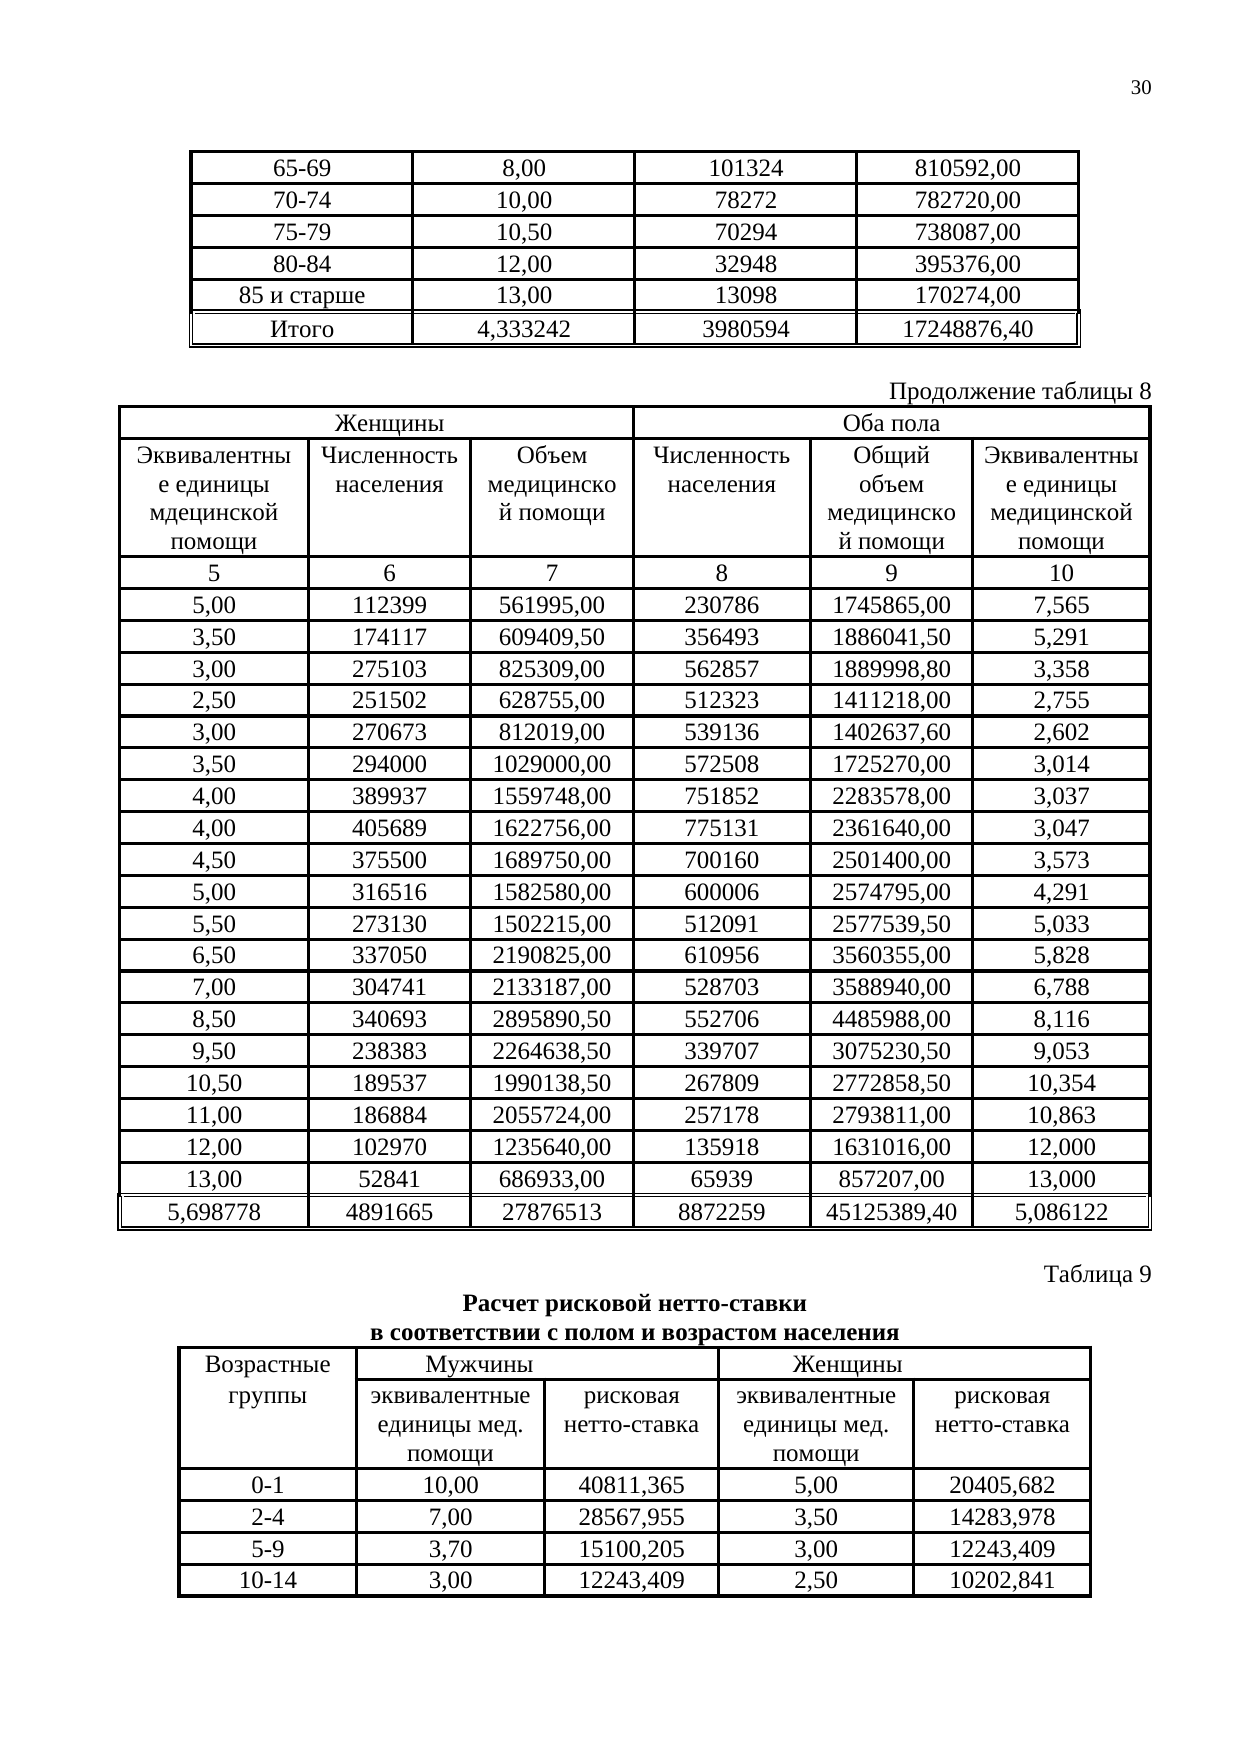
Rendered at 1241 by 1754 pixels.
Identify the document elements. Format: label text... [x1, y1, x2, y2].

table_cell 10,50 [414, 217, 633, 246]
table_cell 2133187,00 [472, 973, 632, 1001]
table_cell 340693 [310, 1004, 469, 1033]
table_cell 2793811,00 [812, 1100, 971, 1129]
table_cell 3,00 [121, 654, 307, 682]
table_cell 610956 [635, 941, 809, 969]
table_cell 13,00 [121, 1164, 307, 1192]
table_cell 294000 [310, 749, 469, 778]
table_cell 4891665 [310, 1197, 469, 1226]
text в соответствии с полом и возрастом населения [118, 1317, 1152, 1346]
table_cell 337050 [310, 941, 469, 969]
table_cell 12,000 [974, 1132, 1148, 1161]
table_cell 2895890,50 [472, 1004, 632, 1033]
table_header Мужчины [358, 1349, 544, 1377]
table_cell 304741 [310, 973, 469, 1001]
table_cell 810592,00 [858, 153, 1077, 182]
table_cell 3075230,50 [812, 1036, 971, 1065]
table_cell 5,00 [121, 877, 307, 906]
table_cell 539136 [635, 718, 809, 746]
table_cell 238383 [310, 1036, 469, 1065]
table_cell 12,00 [414, 249, 633, 277]
table_cell 2264638,50 [472, 1036, 632, 1065]
table_cell 4,00 [121, 813, 307, 842]
table_cell 174117 [310, 622, 469, 651]
table_cell 700160 [635, 845, 809, 874]
table_cell 1889998,80 [812, 654, 971, 682]
table_cell 686933,00 [472, 1164, 632, 1192]
table_cell 40811,365 [546, 1470, 717, 1499]
table_cell 6 [310, 558, 469, 587]
table_cell 4,291 [974, 877, 1148, 906]
table_cell 8 [635, 558, 809, 587]
table_cell 3,50 [121, 749, 307, 778]
table_cell 1631016,00 [812, 1132, 971, 1161]
table_cell 2-4 [181, 1502, 355, 1531]
table_header [973, 408, 1148, 437]
table_cell 9,053 [974, 1036, 1148, 1065]
table_cell 561995,00 [472, 590, 632, 619]
table_cell 3,014 [974, 749, 1148, 778]
table_cell рисковая нетто-ставка [546, 1381, 717, 1467]
table_cell 3,70 [358, 1534, 543, 1562]
table_cell 2772858,50 [812, 1068, 971, 1097]
table_cell 3,00 [358, 1566, 543, 1594]
table_cell группы [181, 1378, 355, 1467]
table_cell 5,033 [974, 909, 1148, 937]
table_cell 14283,978 [915, 1502, 1089, 1531]
table_cell 395376,00 [858, 249, 1077, 277]
table_cell 356493 [635, 622, 809, 651]
table_cell 230786 [635, 590, 809, 619]
table_cell 189537 [310, 1068, 469, 1097]
table_cell 10 [974, 558, 1148, 587]
table_cell 170274,00 [858, 281, 1077, 309]
table_cell 628755,00 [472, 686, 632, 714]
table_cell 70294 [636, 217, 855, 246]
table_cell 316516 [310, 877, 469, 906]
table_cell 1029000,00 [472, 749, 632, 778]
table_cell 1745865,00 [812, 590, 971, 619]
table_cell 7,00 [358, 1502, 543, 1531]
table_cell 552706 [635, 1004, 809, 1033]
table_cell 9 [812, 558, 971, 587]
table_header Женщины [720, 1349, 913, 1377]
table_cell 1886041,50 [812, 622, 971, 651]
table_cell рисковая нетто-ставка [915, 1381, 1089, 1467]
table_cell 4485988,00 [812, 1004, 971, 1033]
text Продолжение таблицы 8 [118, 376, 1152, 405]
table_cell 2501400,00 [812, 845, 971, 874]
table_cell 2283578,00 [812, 781, 971, 810]
table_cell 10,863 [974, 1100, 1148, 1129]
table_cell 2055724,00 [472, 1100, 632, 1129]
table_cell эквивалентные единицы мед. помощи [358, 1381, 543, 1467]
table_cell 2,755 [974, 686, 1148, 714]
table_cell 27876513 [472, 1197, 632, 1226]
table_cell 75-79 [193, 217, 411, 246]
table_cell 2190825,00 [472, 941, 632, 969]
table_cell 10,00 [414, 185, 633, 214]
table_cell 528703 [635, 973, 809, 1001]
table_cell 78272 [636, 185, 855, 214]
table_cell 10,354 [974, 1068, 1148, 1097]
table_cell 775131 [635, 813, 809, 842]
table_cell 3588940,00 [812, 973, 971, 1001]
table_cell 5,698778 [121, 1194, 307, 1226]
table_cell Эквивалентные единицы мдецинской помощи [121, 440, 307, 555]
table_cell 13098 [636, 281, 855, 309]
table_cell 7 [472, 558, 632, 587]
table_cell 600006 [635, 877, 809, 906]
table_cell 15100,205 [546, 1534, 717, 1562]
table_cell 8,116 [974, 1004, 1148, 1033]
table_cell Эквивалентные единицы медицинской помощи [974, 440, 1148, 555]
table_cell 5,50 [121, 909, 307, 937]
table_cell 572508 [635, 749, 809, 778]
table_cell 257178 [635, 1100, 809, 1129]
table_cell 1502215,00 [472, 909, 632, 937]
table_cell 102970 [310, 1132, 469, 1161]
table_cell 70-74 [193, 185, 411, 214]
table_cell 3,358 [974, 654, 1148, 682]
table_cell 32948 [636, 249, 855, 277]
table_cell 3560355,00 [812, 941, 971, 969]
table_cell 1582580,00 [472, 877, 632, 906]
table_cell 5,291 [974, 622, 1148, 651]
table_cell 5-9 [181, 1534, 355, 1562]
table_cell 389937 [310, 781, 469, 810]
table_cell 1559748,00 [472, 781, 632, 810]
table_cell 11,00 [121, 1100, 307, 1129]
table_cell 3,00 [720, 1534, 912, 1562]
table_cell Объем медицинской помощи [472, 440, 632, 555]
table_cell 101324 [636, 153, 855, 182]
table_cell 10202,841 [915, 1566, 1089, 1594]
table_cell 12,00 [121, 1132, 307, 1161]
table_cell 80-84 [193, 249, 411, 277]
table_cell 4,50 [121, 845, 307, 874]
table_header Возрастные [181, 1349, 355, 1377]
table_cell 8872259 [635, 1197, 809, 1226]
table_cell 812019,00 [472, 718, 632, 746]
table_cell 12243,409 [546, 1566, 717, 1594]
table_cell 1235640,00 [472, 1132, 632, 1161]
table_cell 7,565 [974, 590, 1148, 619]
table_cell 2361640,00 [812, 813, 971, 842]
table_cell 2,50 [720, 1566, 912, 1594]
table_cell 1622756,00 [472, 813, 632, 842]
table_cell 65939 [635, 1164, 809, 1192]
table_cell 20405,682 [915, 1470, 1089, 1499]
table_cell 1402637,60 [812, 718, 971, 746]
table_cell 2577539,50 [812, 909, 971, 937]
table_header Оба пола [810, 408, 973, 437]
table_cell 782720,00 [858, 185, 1077, 214]
table_cell 28567,955 [546, 1502, 717, 1531]
table_cell 512091 [635, 909, 809, 937]
table_cell 1689750,00 [472, 845, 632, 874]
table_cell 5,086122 [974, 1194, 1148, 1226]
table_cell 375500 [310, 845, 469, 874]
table_cell 17248876,40 [858, 311, 1077, 343]
table_cell 5,00 [720, 1470, 912, 1499]
text Расчет рисковой нетто-ставки [118, 1288, 1152, 1317]
table_cell Численность населения [310, 440, 469, 555]
table_cell 2,50 [121, 686, 307, 714]
table_cell 13,000 [974, 1164, 1148, 1192]
table_cell 0-1 [181, 1470, 355, 1499]
table_header Женщины [308, 408, 471, 437]
table_cell 1411218,00 [812, 686, 971, 714]
table_cell 8,50 [121, 1004, 307, 1033]
table_header [544, 1349, 717, 1377]
table_cell 9,50 [121, 1036, 307, 1065]
table_header [471, 408, 632, 437]
table_cell 186884 [310, 1100, 469, 1129]
table_cell 112399 [310, 590, 469, 619]
table_cell 52841 [310, 1164, 469, 1192]
table_cell Итого [193, 311, 411, 343]
table_cell 4,333242 [414, 314, 633, 343]
table_cell 10,00 [358, 1470, 543, 1499]
table_cell 3980594 [636, 314, 855, 343]
table_cell 267809 [635, 1068, 809, 1097]
table_cell эквивалентные единицы мед. помощи [720, 1381, 912, 1467]
table_cell 251502 [310, 686, 469, 714]
table_cell 135918 [635, 1132, 809, 1161]
table_cell 270673 [310, 718, 469, 746]
table_cell 609409,50 [472, 622, 632, 651]
table_cell 273130 [310, 909, 469, 937]
table_cell Общий объем медицинской помощи [812, 440, 971, 555]
table_cell 825309,00 [472, 654, 632, 682]
table_cell 10,50 [121, 1068, 307, 1097]
table_header [914, 1349, 1089, 1377]
table_cell 512323 [635, 686, 809, 714]
table_cell 405689 [310, 813, 469, 842]
table_cell 13,00 [414, 281, 633, 309]
table_cell 3,573 [974, 845, 1148, 874]
table_cell 7,00 [121, 973, 307, 1001]
table_cell 1990138,50 [472, 1068, 632, 1097]
text Таблица 9 [118, 1259, 1152, 1288]
table_cell 6,788 [974, 973, 1148, 1001]
table_cell 5,828 [974, 941, 1148, 969]
table_cell 275103 [310, 654, 469, 682]
table_cell 10-14 [181, 1566, 355, 1594]
table_cell Численность населения [635, 440, 809, 555]
table_header [121, 408, 308, 437]
table_cell 5 [121, 558, 307, 587]
table_cell 8,00 [414, 153, 633, 182]
table_cell 339707 [635, 1036, 809, 1065]
table_cell 2,602 [974, 718, 1148, 746]
table_cell 1725270,00 [812, 749, 971, 778]
table_cell 4,00 [121, 781, 307, 810]
table_cell 3,00 [121, 718, 307, 746]
table_cell 857207,00 [812, 1164, 971, 1192]
table_cell 6,50 [121, 941, 307, 969]
table_header [635, 408, 810, 437]
table_cell 85 и старше [193, 281, 411, 309]
table_cell 12243,409 [915, 1534, 1089, 1562]
table_cell 562857 [635, 654, 809, 682]
table_cell 3,047 [974, 813, 1148, 842]
table_cell 738087,00 [858, 217, 1077, 246]
table_cell 751852 [635, 781, 809, 810]
table_cell 3,50 [720, 1502, 912, 1531]
table_cell 3,037 [974, 781, 1148, 810]
table_cell 65-69 [193, 153, 411, 182]
table_cell 5,00 [121, 590, 307, 619]
table_cell 45125389,40 [812, 1197, 971, 1226]
table_cell 2574795,00 [812, 877, 971, 906]
table_cell 3,50 [121, 622, 307, 651]
